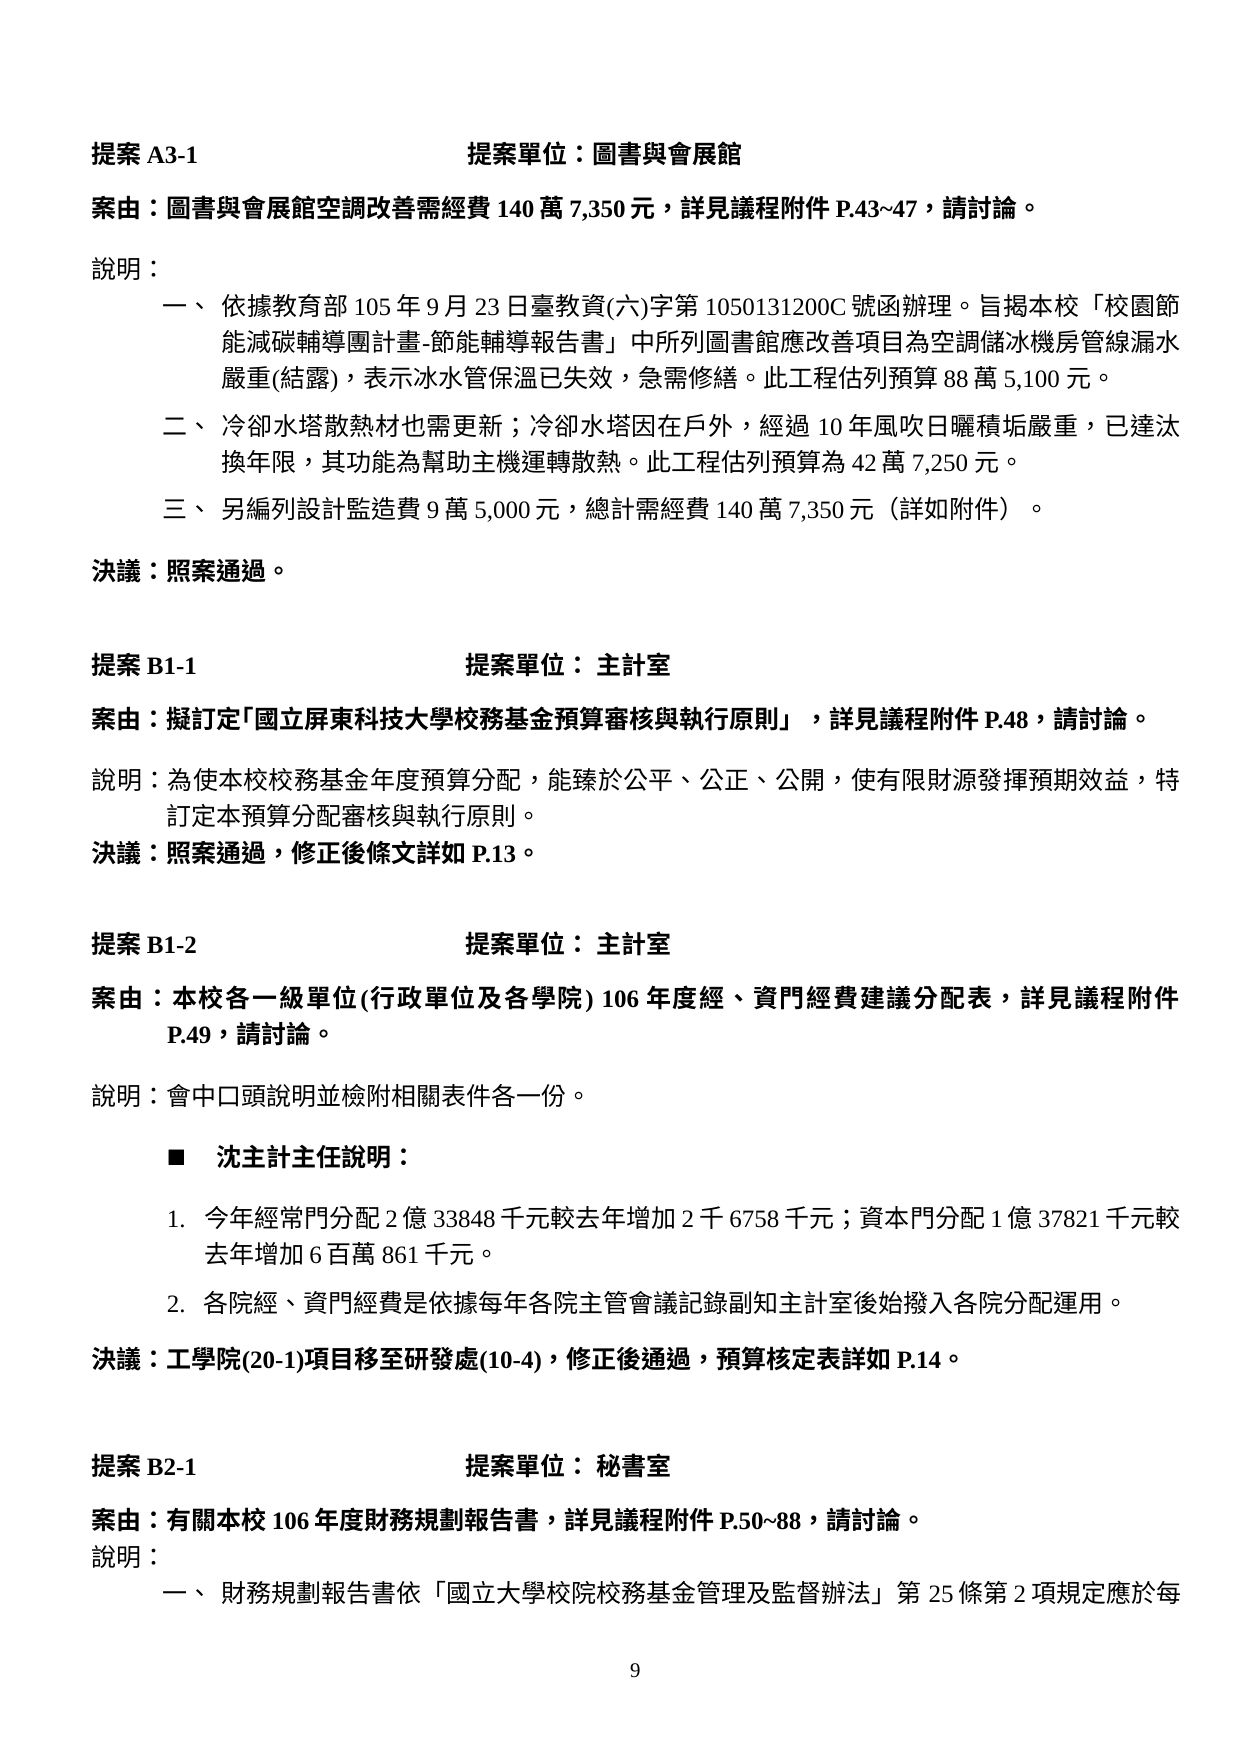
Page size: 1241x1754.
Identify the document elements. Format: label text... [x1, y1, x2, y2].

text 提案B1-2 提案單位： 主計室 [92, 924, 1181, 961]
text 說明：會中口頭說明並檢附相關表件各一份。 [92, 1076, 1181, 1112]
text 決議：工學院(20-1)項目移至研發處(10-4)，修正後通過，預算核定表詳如P.14。 [92, 1338, 1181, 1376]
list 各院經、資門經費是依據每年各院主管會議記錄副知主計室後始撥入各院分配運用。 [167, 1283, 1181, 1320]
list 今年經常門分配2億33848千元較去年增加2千6758千元；資本門分配1億37821千元較去年增加6百萬861千元。 [167, 1198, 1181, 1271]
text 說明：為使本校校務基金年度預算分配，能臻於公平、公正、公開，使有限財源發揮預期效益，特訂定本預算分配審核與執行原則。 [92, 761, 1181, 833]
text 決議：照案通過。 [92, 551, 1181, 587]
text 提案A3-1 提案單位：圖書與會展館 [92, 134, 1181, 171]
text 案由：本校各一級單位(行政單位及各學院) 106年度經、資門經費建議分配表，詳見議程附件P.49，請討論。 [92, 978, 1181, 1051]
text 案由：圖書與會展館空調改善需經費140萬7,350元，詳見議程附件P.43~47，請討論。 [92, 188, 1181, 225]
text 案由：有關本校106年度財務規劃報告書，詳見議程附件P.50~88，請討論。 [92, 1501, 1181, 1537]
text 提案B1-1 提案單位： 主計室 [92, 645, 1181, 681]
text 案由：擬訂定｢國立屏東科技大學校務基金預算審核與執行原則」，詳見議程附件P.48，請討論。 [92, 699, 1181, 736]
text 決議：照案通過，修正後條文詳如P.13。 [92, 833, 1181, 871]
list 冷卻水塔散熱材也需更新；冷卻水塔因在戶外，經過10年風吹日曬積垢嚴重，已達汰換年限，其功能為幫助主機運轉散熱。此工程估列預算為42萬7,250 元。 [162, 406, 1181, 478]
text 提案B2-1 提案單位： 秘書室 [92, 1447, 1181, 1483]
list 另編列設計監造費9萬5,000元，總計需經費140萬7,350元（詳如附件）。 [162, 490, 1181, 526]
text 說明： [92, 1537, 1181, 1573]
list 沈主計主任說明： [167, 1137, 1181, 1173]
text 說明： [92, 250, 1181, 286]
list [162, 1573, 1181, 1609]
list 依據教育部105年9月23日臺教資(六)字第1050131200C號函辦理。旨揭本校「校園節能減碳輔導團計畫-節能輔導報告書」中所列圖書館應改善項目為空調儲冰機房管線漏水嚴重(結露)，表示冰水管保溫已失效，急需修繕。此工程估列預算88萬5,100 元。 [162, 286, 1181, 395]
